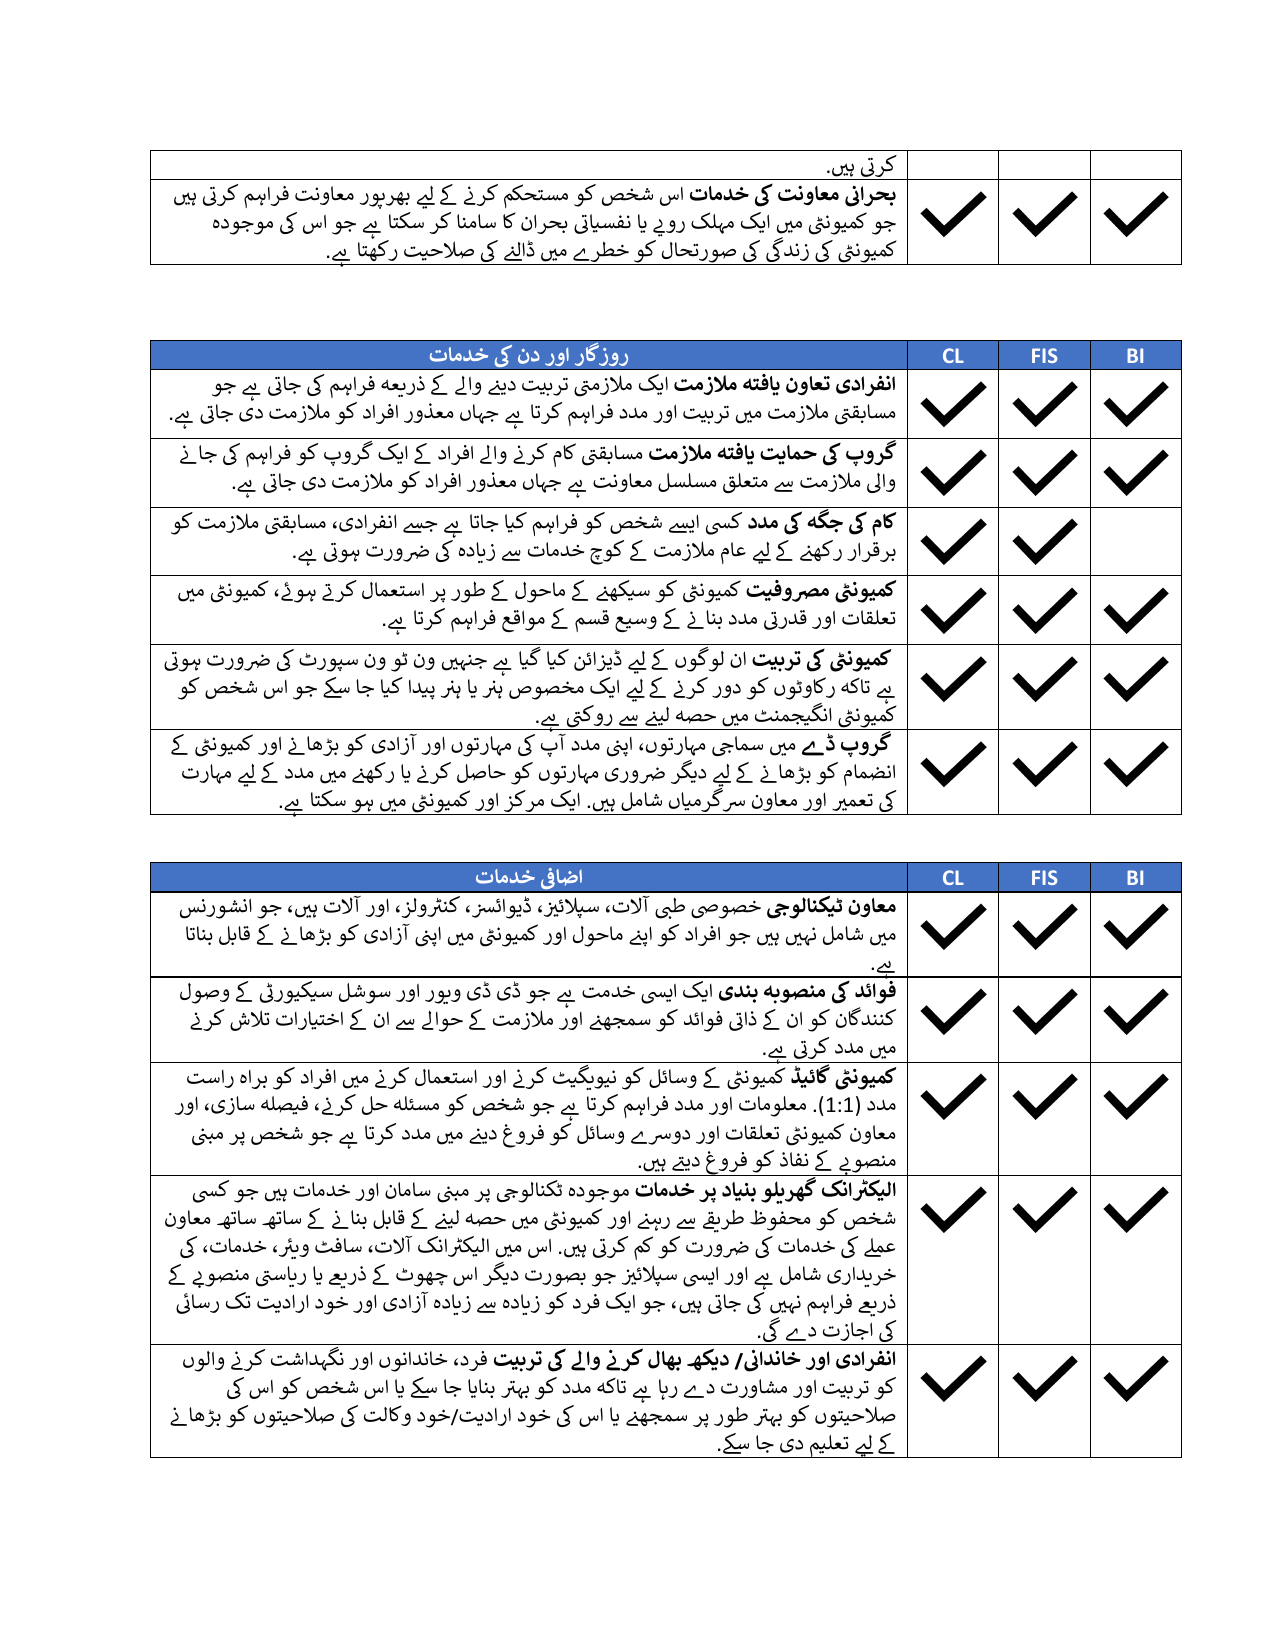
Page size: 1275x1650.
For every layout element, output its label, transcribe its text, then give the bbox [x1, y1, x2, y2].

table_cell [999, 1063, 1090, 1175]
picture [1102, 1062, 1170, 1131]
table_cell [999, 370, 1011, 438]
table_cell فوائد کی منصوبہ بندی ایک ایسی خدمت ہے جو ڈی ڈی ویور اور سوشل سیکیورٹی کے وصول کنندگان کو ان کے ذاتی فوائد کو سمجھنے اور ملازمت کے حوالے سے ان کے اختیارات تلاش کرنے میں مدد کرتی ہے. [151, 978, 907, 1062]
table_cell [999, 645, 1090, 729]
table_cell [1091, 1176, 1181, 1344]
table_cell [1091, 730, 1181, 814]
table_cell [1091, 576, 1102, 644]
table_header CL [908, 863, 998, 891]
table_cell گروپ ڈے میں سماجی مہارتوں، اپنی مدد آپ کی مہارتوں اور آزادی کو بڑھانے اور کمیونٹی کے انضمام کو بڑھانے کے لیے دیگر ضروری مہارتوں کو حاصل کرنے یا رکھنے میں مدد کے لیے مہارت کی تعمیر اور معاون سرگرمیاں شامل ہیں. ایک مرکز اور کمیونٹی میں ہو سکتا ہے. [151, 730, 907, 814]
table_cell [908, 978, 998, 1062]
table_cell [999, 576, 1011, 644]
table_header اضافی خدمات [151, 863, 907, 891]
picture [1102, 576, 1170, 713]
table_cell [1079, 576, 1090, 644]
table_cell [999, 978, 1090, 1062]
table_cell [151, 151, 907, 179]
table_cell [999, 1176, 1090, 1344]
table_cell [1079, 508, 1090, 575]
table_cell بحرانی معاونت کی خدمات اس شخص کو مستحکم کرنے کے لیے بھرپور معاونت فراہم کرتی ہیں جو کمیونٹی میں ایک مہلک رویے یا نفسیاتی بحران کا سامنا کر سکتا ہے جو اس کی موجودہ کمیونٹی کی زندگی کی صورتحال کو خطرے میں ڈالنے کی صلاحیت رکھتا ہے. [151, 180, 907, 264]
picture [919, 730, 988, 798]
picture [919, 977, 988, 1046]
picture [1102, 370, 1170, 507]
table_cell [988, 508, 998, 575]
table_cell گروپ کی حمایت یافتہ ملازمت مسابقتی کام کرنے والے افراد کے ایک گروپ کو فراہم کی جانے والی ملازمت سے متعلق مسلسل معاونت ہے جہاں معذور افراد کو ملازمت دی جاتی ہے. [151, 439, 907, 507]
table_cell [1091, 180, 1181, 264]
picture [1011, 1345, 1079, 1413]
table_header CL [908, 341, 998, 369]
table_cell [999, 151, 1090, 179]
picture [919, 1345, 988, 1413]
table_cell [988, 439, 998, 507]
table_cell [1091, 508, 1181, 575]
table_cell کمیونٹی مصروفیت کمیونٹی کو سیکھنے کے ماحول کے طور پر استعمال کرتے ہوئے، کمیونٹی میں تعلقات اور قدرتی مدد بنانے کے وسیع قسم کے مواقع فراہم کرتا ہے. [151, 576, 907, 644]
picture [1102, 892, 1170, 961]
table_cell انفرادی تعاون یافتہ ملازمت ایک ملازمتی تربیت دینے والے کے ذریعہ فراہم کی جاتی ہے جو مسابقتی ملازمت میں تربیت اور مدد فراہم کرتا ہے جہاں معذور افراد کو ملازمت دی جاتی ہے. [151, 370, 907, 438]
table_cell [1091, 893, 1181, 976]
table_cell کام کی جگہ کی مدد کسی ایسے شخص کو فراہم کیا جاتا ہے جسے انفرادی، مسابقتی ملازمت کو برقرار رکھنے کے لیے عام ملازمت کے کوچ خدمات سے زیادہ کی ضرورت ہوتی ہے. [151, 508, 907, 575]
table_cell [999, 180, 1090, 264]
picture [1102, 977, 1170, 1046]
picture [1011, 892, 1079, 961]
picture [1102, 1175, 1170, 1244]
picture [919, 1175, 988, 1244]
picture [1011, 370, 1079, 713]
table_cell کمیونٹی کی تربیت ان لوگوں کے لیے ڈیزائن کیا گیا ہے جنہیں ون ٹو ون سپورٹ کی ضرورت ہوتی ہے تاکہ رکاوٹوں کو دور کرنے کے لیے ایک مخصوص ہنر یا ہنر پیدا کیا جا سکے جو اس شخص کو کمیونٹی انگیجمنٹ میں حصہ لینے سے روکتی ہے. [151, 645, 907, 729]
table_cell [1091, 1063, 1181, 1175]
table_cell [908, 180, 998, 264]
table_cell [908, 1063, 998, 1175]
table_cell [1170, 439, 1181, 507]
table_cell [1091, 978, 1181, 1062]
table_cell [999, 508, 1011, 575]
table_cell انفرادی اور خاندانی/ دیکھ بھال کرنے والے کی تربیت فرد، خاندانوں اور نگہداشت کرنے والوں کو تربیت اور مشاورت دے رہا ہے تاکہ مدد کو بہتر بنایا جا سکے یا اس شخص کو اس کی صلاحیتوں کو بہتر طور پر سمجھنے یا اس کی خود ارادیت/خود وکالت کی صلاحیتوں کو بڑھانے کے لیے تعلیم دی جا سکے. [151, 1345, 907, 1457]
table_cell الیکٹرانک گھریلو بنیاد پر خدمات موجودہ ٹکنالوجی پر مبنی سامان اور خدمات ہیں جو کسی شخص کو محفوظ طریقے سے رہنے اور کمیونٹی میں حصہ لینے کے قابل بنانے کے ساتھ ساتھ معاون عملے کی خدمات کی ضرورت کو کم کرتی ہیں. اس میں الیکٹرانک آلات، سافٹ ویئر، خدمات، کی خریداری شامل ہے اور ایسی سپلائیز جو بصورت دیگر اس چھوٹ کے ذریعے یا ریاستی منصوبے کے ذریعے فراہم نہیں کی جاتی ہیں، جو ایک فرد کو زیادہ سے زیادہ آزادی اور خود ارادیت تک رسائی کی اجازت دے گی. [151, 1176, 907, 1344]
picture [1011, 730, 1079, 798]
picture [919, 892, 988, 961]
table_cell کمیونٹی گائیڈ کمیونٹی کے وسائل کو نیویگیٹ کرنے اور استعمال کرنے میں افراد کو براہ راست مدد (1:1). معلومات اور مدد فراہم کرتا ہے جو شخص کو مسئلہ حل کرنے، فیصلہ سازی، اور معاون کمیونٹی تعلقات اور دوسرے وسائل کو فروغ دینے میں مدد کرتا ہے جو شخص پر مبنی منصوبے کے نفاذ کو فروغ دیتے ہیں. [151, 1063, 907, 1175]
table_cell [908, 576, 919, 644]
picture [919, 370, 988, 713]
table_cell [1091, 1345, 1181, 1457]
table_cell [1079, 439, 1090, 507]
table_cell [999, 730, 1090, 814]
picture [1102, 730, 1170, 798]
table_cell معاون ٹیکنالوجی خصوصی طبی آلات، سپلائیز، ڈیوائسز، کنٹرولز، اور آلات ہیں، جو انشورنس میں شامل نہیں ہیں جو افراد کو اپنے ماحول اور کمیونٹی میں اپنی آزادی کو بڑھانے کے قابل بناتا ہے. [151, 893, 907, 976]
table_header FIS [999, 341, 1090, 369]
table_header FIS [999, 863, 1090, 891]
table_cell [908, 508, 919, 575]
table_header BI [1091, 863, 1181, 891]
picture [1011, 180, 1079, 248]
table_cell [908, 1345, 998, 1457]
table_cell [1170, 576, 1181, 644]
table_cell [999, 1345, 1090, 1457]
picture [1011, 1062, 1079, 1131]
table_cell [1091, 439, 1102, 507]
table_cell [1170, 370, 1181, 438]
table_header روزگار اور دن کی خدمات [151, 341, 907, 369]
table_cell [908, 370, 919, 438]
table_cell [908, 730, 998, 814]
table_cell [1091, 645, 1181, 729]
table_cell [1091, 151, 1181, 179]
picture [919, 1062, 988, 1131]
picture [919, 180, 988, 248]
table_cell [1079, 370, 1090, 438]
table_cell [908, 439, 919, 507]
picture [1102, 1345, 1170, 1413]
picture [1102, 180, 1170, 248]
table_cell [999, 439, 1011, 507]
table_cell [988, 576, 998, 644]
table_cell [908, 645, 998, 729]
table_cell [988, 370, 998, 438]
table_cell [999, 893, 1090, 976]
table_cell [908, 1176, 998, 1344]
picture [1011, 1175, 1079, 1244]
table_cell [1091, 370, 1102, 438]
picture [1011, 977, 1079, 1046]
table_header BI [1091, 341, 1181, 369]
table_cell [908, 151, 998, 179]
table_cell [908, 893, 998, 976]
